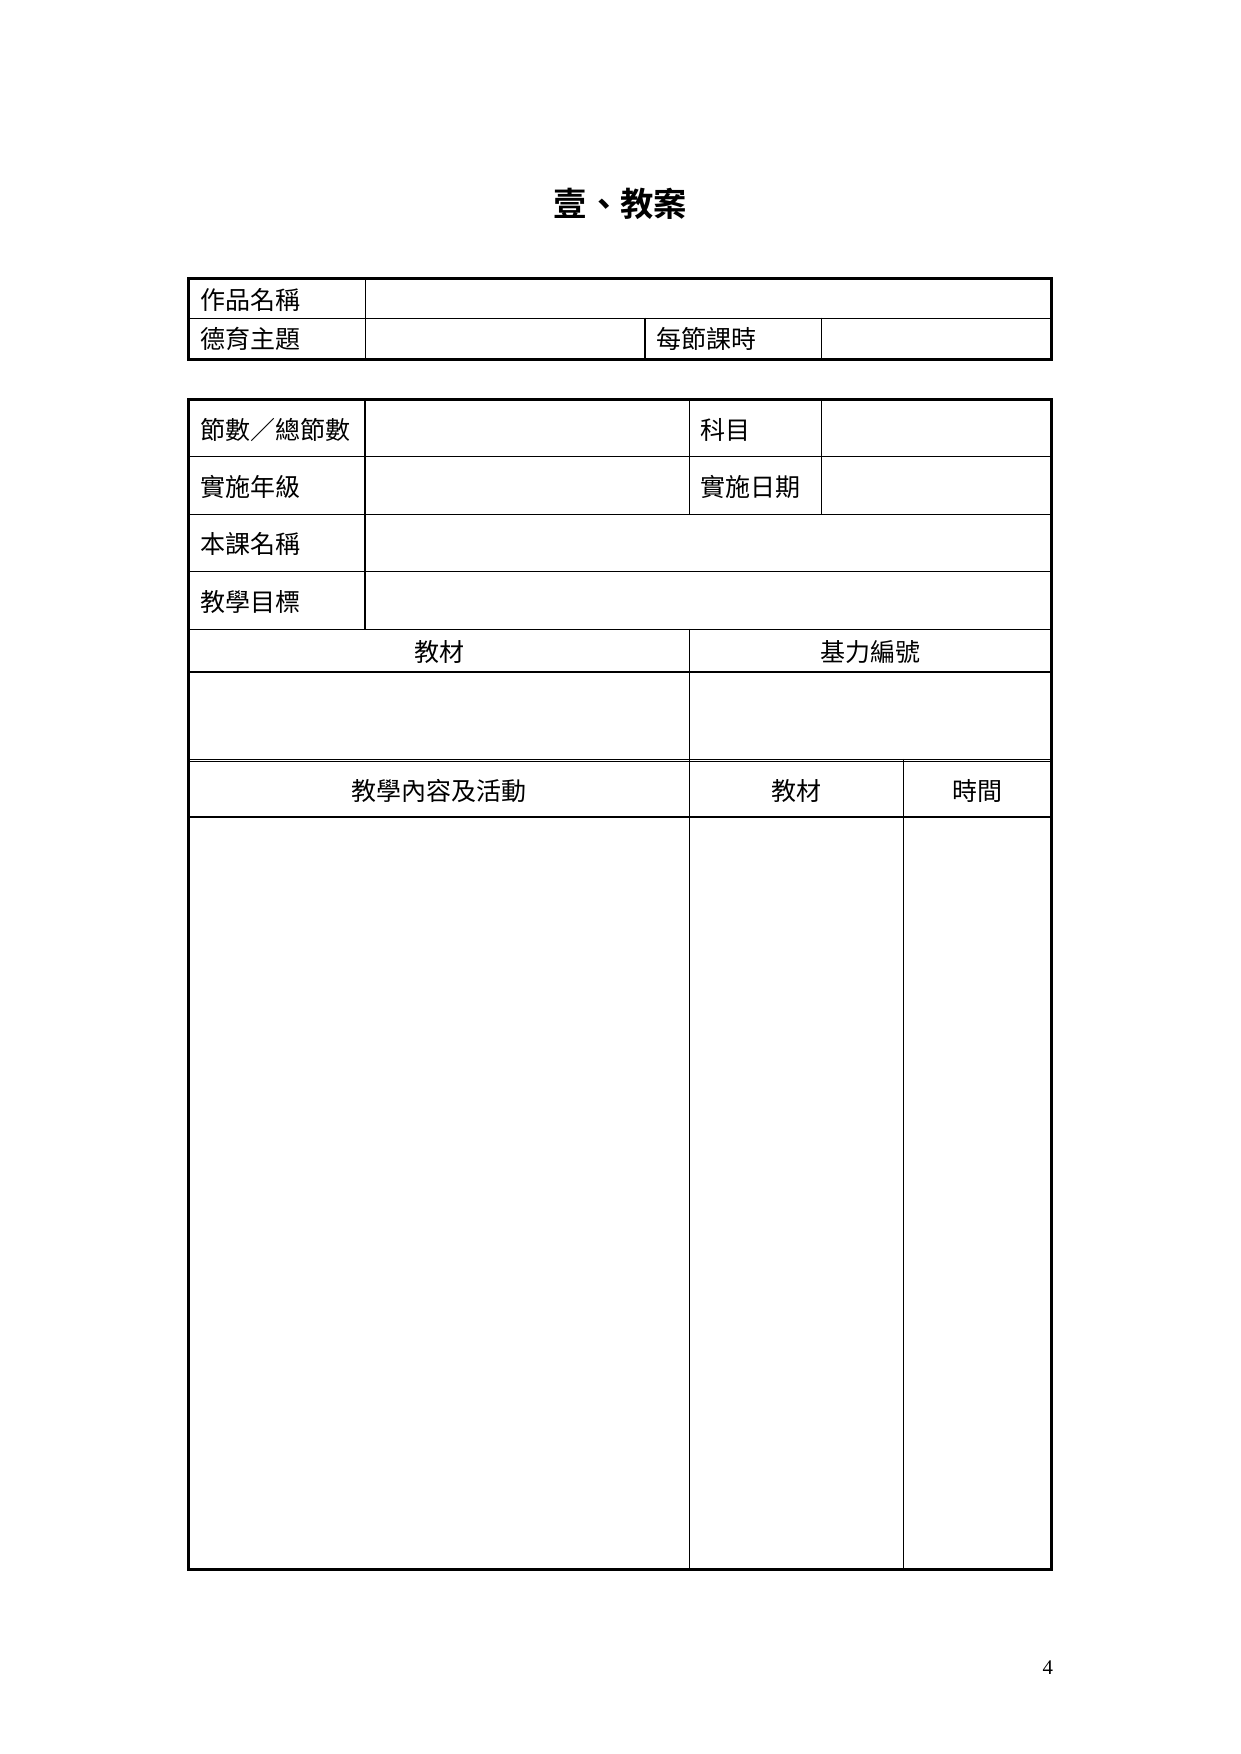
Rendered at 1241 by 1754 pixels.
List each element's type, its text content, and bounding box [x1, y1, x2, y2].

table_header 作品名稱 [190, 280, 365, 318]
table_cell [190, 673, 689, 759]
table_cell 實施年級 [190, 457, 364, 513]
table_cell 教學內容及活動 [190, 762, 689, 816]
table_cell [822, 319, 1050, 358]
table_header 節數／總節數 [190, 401, 364, 456]
table_cell [366, 572, 1050, 629]
table_cell 教材 [690, 762, 903, 816]
table_header [366, 280, 1050, 318]
table_cell [822, 457, 1050, 513]
table_cell [190, 818, 689, 1567]
table_cell [690, 673, 1050, 759]
table_cell 基力編號 [690, 630, 1050, 671]
table_cell 實施日期 [690, 457, 821, 513]
table_cell 時間 [904, 762, 1050, 816]
table_cell [366, 319, 644, 358]
table_cell [904, 818, 1050, 1567]
table_header [822, 401, 1050, 456]
subtitle 壹、教案 [187, 164, 1053, 239]
table_cell 本課名稱 [190, 515, 364, 571]
table_cell [690, 818, 903, 1567]
table_cell 德育主題 [190, 319, 365, 358]
table_cell 教學目標 [190, 572, 364, 629]
table_cell [366, 457, 689, 513]
table_cell [366, 515, 1050, 571]
table_header [366, 401, 689, 456]
table_header 科目 [690, 401, 821, 456]
table_cell 每節課時 [646, 319, 821, 358]
table_cell 教材 [190, 630, 689, 671]
